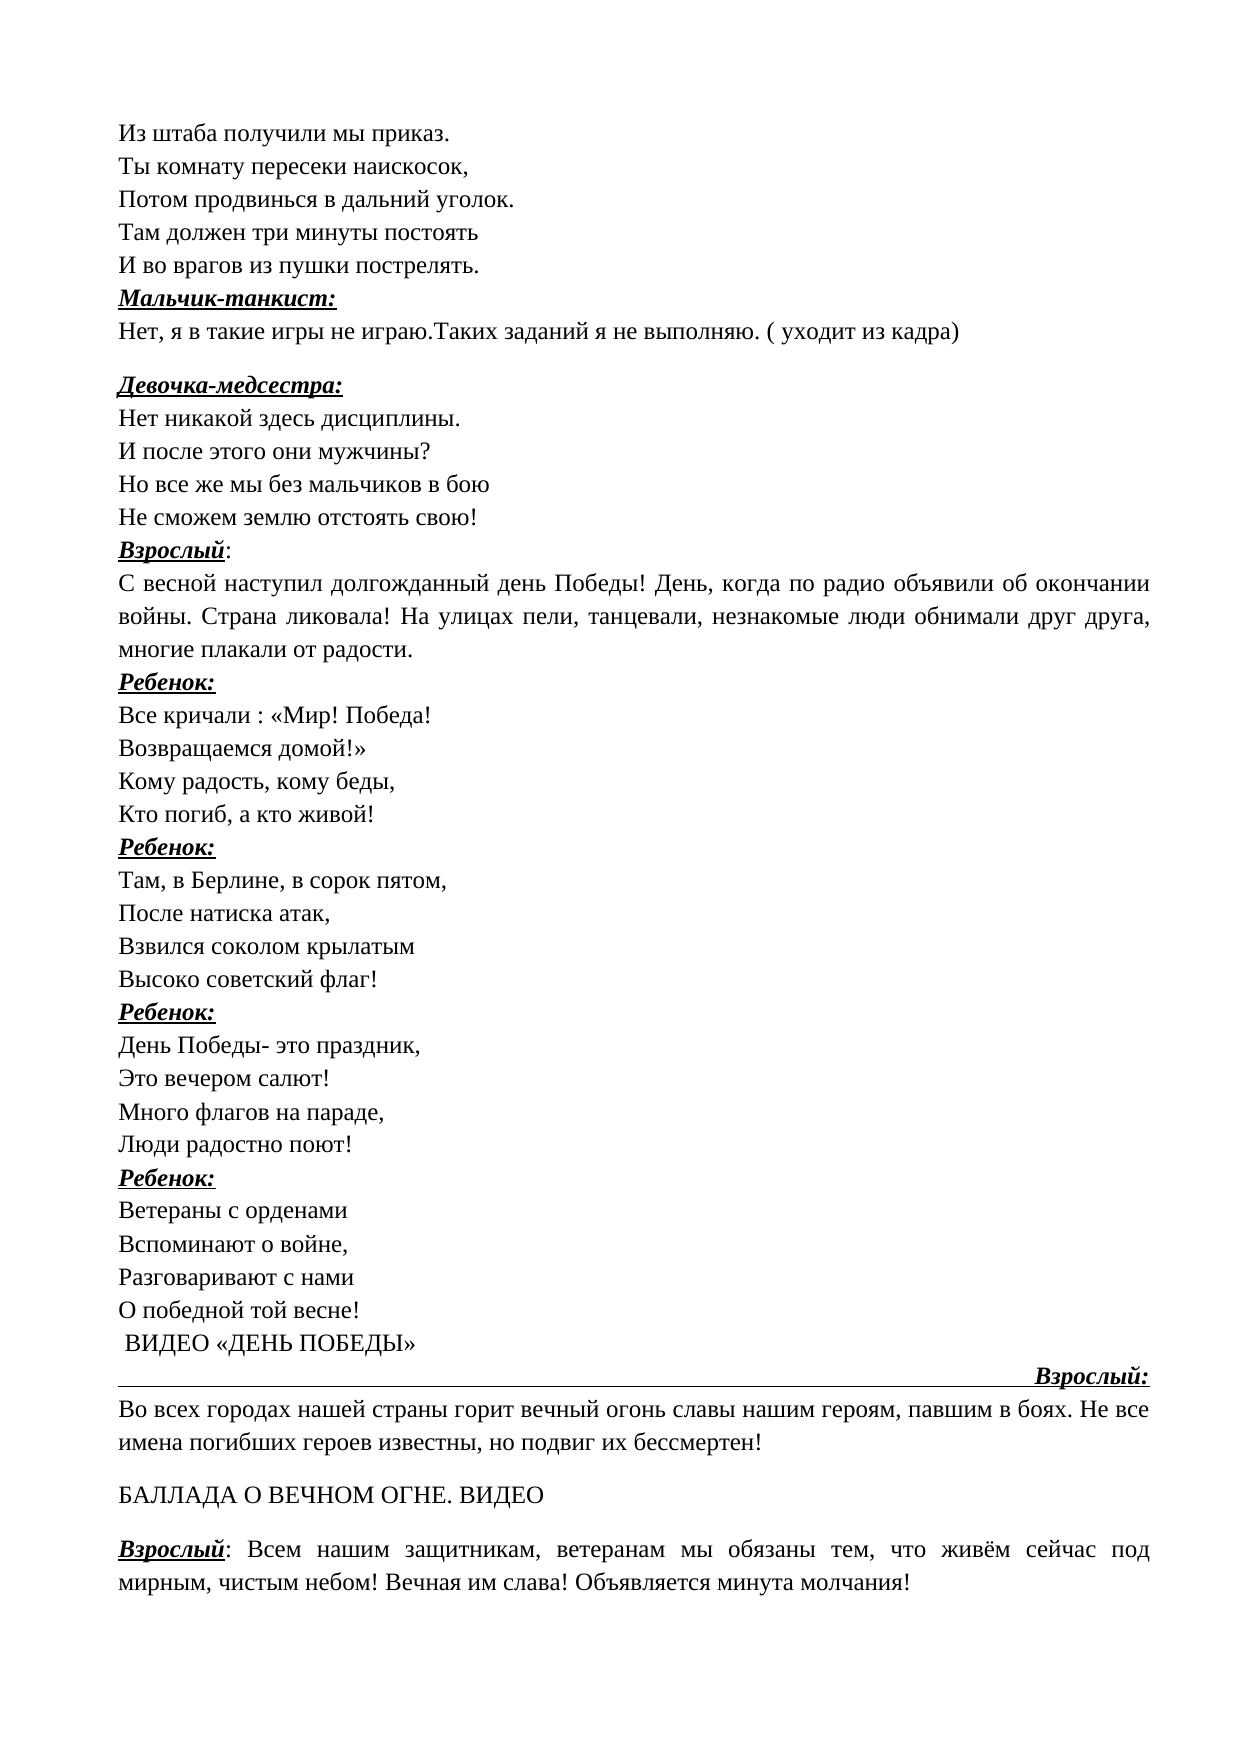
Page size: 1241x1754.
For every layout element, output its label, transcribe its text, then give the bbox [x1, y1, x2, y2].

text Это вечером салют! [118, 1063, 1152, 1092]
text Мальчик-танкист: Нет, я в такие игры не играю.Таких заданий я не выполняю. ( уходит из кадра) [118, 283, 1152, 345]
text И во врагов из пушки пострелять. [118, 250, 1152, 279]
text Разговаривают с нами [118, 1262, 1152, 1290]
text Ребенок: Там, в Берлине, в сорок пятом, [118, 832, 1152, 894]
text Взвился соколом крылатым [118, 931, 1152, 960]
text Люди радостно поют! [118, 1129, 1152, 1158]
text Из штаба получили мы приказ. [118, 118, 1152, 147]
text И после этого они мужчины? [118, 436, 1152, 465]
text ВИДЕО «ДЕНЬ ПОБЕДЫ» [118, 1328, 1152, 1356]
text После натиска атак, [118, 898, 1152, 927]
text Возвращаемся домой!» [118, 733, 1152, 762]
text Кому радость, кому беды, [118, 766, 1152, 795]
text Но все же мы без мальчиков в бою [118, 469, 1152, 498]
text Ребенок: Все кричали : «Мир! Победа! [118, 667, 1152, 729]
text Там должен три минуты постоять [118, 217, 1152, 246]
text Не сможем землю отстоять свою! [118, 502, 1152, 531]
text С весной наступил долгожданный день Победы! День, когда по радио объявили об окончании войны. Страна ликовала! На улицах пели, танцевали, незнакомые люди обнимали друг друга, многие плакали от радости. [118, 568, 1152, 663]
text Много флагов на параде, [118, 1097, 1152, 1125]
text Ты комнату пересеки наискосок, [118, 151, 1152, 180]
text Кто погиб, а кто живой! [118, 799, 1152, 828]
text БАЛЛАДА О ВЕЧНОМ ОГНЕ. ВИДЕО [118, 1481, 1152, 1509]
text Потом продвинься в дальний уголок. [118, 184, 1152, 213]
text О победной той весне! [118, 1295, 1152, 1323]
text Высоко советский флаг! [118, 964, 1152, 993]
text Ребенок: Ветераны с орденами [118, 1163, 1152, 1224]
text Взрослый: Во всех городах нашей страны горит вечный огонь славы нашим героям, павшим в боях. Не все имена погибших героев известны, но подвиг их бессмертен! [118, 1361, 1152, 1456]
text Взрослый: Всем нашим защитникам, ветеранам мы обязаны тем, что живём сейчас под мирным, чистым небом! Вечная им слава! Объявляется минута молчания! [118, 1534, 1152, 1596]
text Ребенок: День Победы- это праздник, [118, 997, 1152, 1059]
text Вспоминают о войне, [118, 1229, 1152, 1257]
text Взрослый: [118, 535, 1152, 564]
text Девочка-медсестра: Нет никакой здесь дисциплины. [118, 370, 1152, 432]
